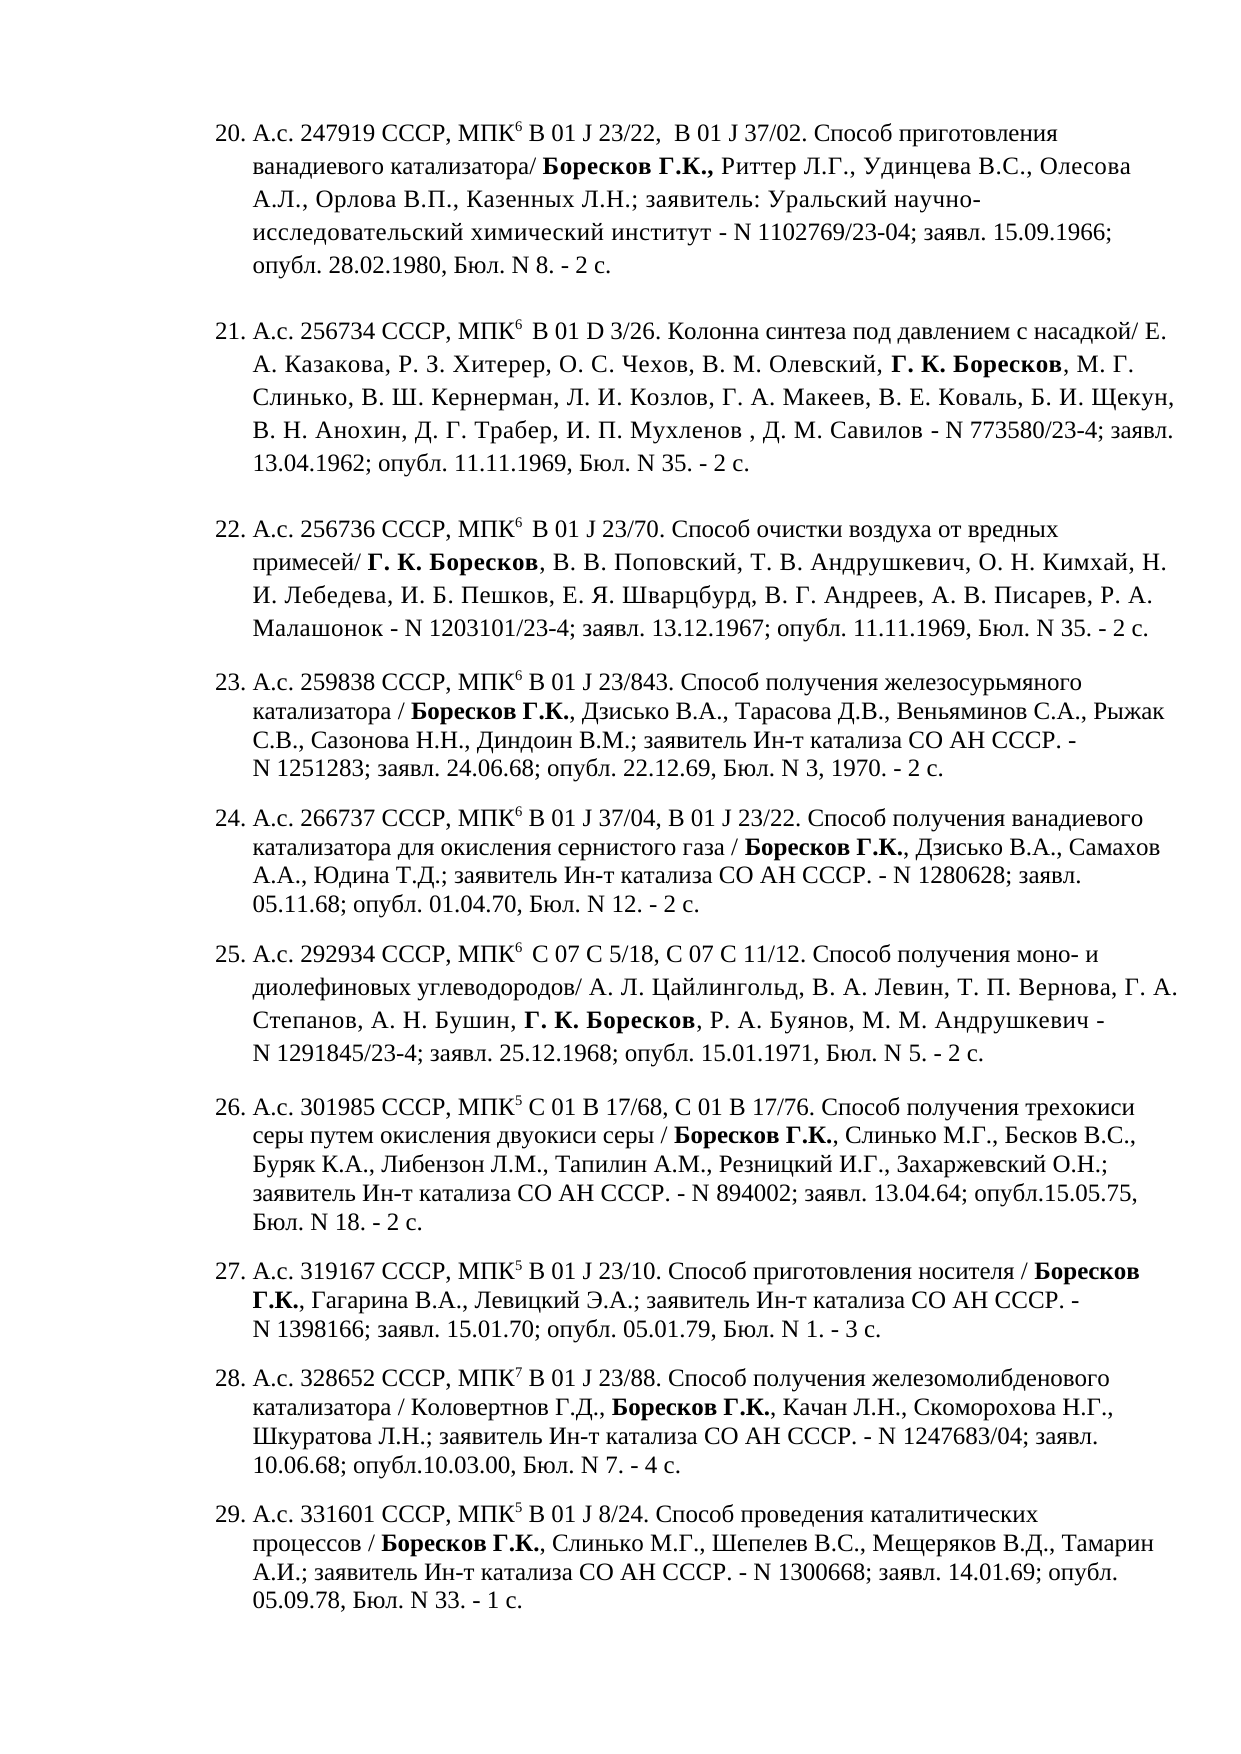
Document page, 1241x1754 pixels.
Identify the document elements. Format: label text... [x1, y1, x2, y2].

list А.с. 319167 СССР, МПК5 B 01 J 23/10. Способ приготовления носителя / Боресков Г.К., Гагарина В.А., Левицкий Э.А.; заявитель Ин-т катализа СО АН СССР. - N 1398166; заявл. 15.01.70; опубл. 05.01.79, Бюл. N 1. - 3 с. [215, 1256, 1181, 1343]
list А.с. 266737 СССР, МПК6 B 01 J 37/04, B 01 J 23/22. Способ получения ванадиевого катализатора для окисления сернистого газа / Боресков Г.К., Дзисько В.А., Самахов А.А., Юдина Т.Д.; заявитель Ин-т катализа СО АН СССР. - N 1280628; заявл. 05.11.68; опубл. 01.04.70, Бюл. N 12. - 2 с. [215, 803, 1181, 918]
list А.с. 331601 СССР, МПК5 B 01 J 8/24. Способ проведения каталитических процессов / Боресков Г.К., Слинько М.Г., Шепелев В.С., Мещеряков В.Д., Тамарин А.И.; заявитель Ин-т катализа СО АН СССР. - N 1300668; заявл. 14.01.69; опубл. 05.09.78, Бюл. N 33. - 1 с. [215, 1499, 1181, 1614]
list А.с. 259838 СССР, МПК6 B 01 J 23/843. Способ получения железосурьмяного катализатора / Боресков Г.К., Дзисько В.А., Тарасова Д.В., Веньяминов С.А., Рыжак С.В., Сазонова Н.Н., Диндоин В.М.; заявитель Ин-т катализа СО АН СССР. - N 1251283; заявл. 24.06.68; опубл. 22.12.69, Бюл. N 3, 1970. - 2 с. [215, 667, 1181, 782]
list А.с. 256734 СССР, МПК6 B 01 D 3/26. Колонна синтеза под давлением с насадкой/ Е. А. Казакова, Р. З. Хитерер, О. С. Чехов, В. М. Олевский, Г. К. Боресков, М. Г. Слинько, В. Ш. Кернерман, Л. И. Козлов, Г. А. Макеев, В. Е. Коваль, Б. И. Щекун, В. Н. Анохин, Д. Г. Трабер, И. П. Мухленов , Д. М. Савилов - N 773580/23-4; заявл. 13.04.1962; опубл. 11.11.1969, Бюл. N 35. - 2 с. [215, 316, 1181, 477]
list А.с. 247919 СССР, МПК6 B 01 J 23/22, B 01 J 37/02. Способ приготовления ванадиевого катализатора/ Боресков Г.К., Риттер Л.Г., Удинцева В.С., Олесова А.Л., Орлова В.П., Казенных Л.Н.; заявитель: Уральский научно-исследовательский химический институт - N 1102769/23-04; заявл. 15.09.1966; опубл. 28.02.1980, Бюл. N 8. - 2 с. [215, 118, 1181, 279]
list А.с. 301985 СССР, МПК5 C 01 B 17/68, C 01 B 17/76. Способ получения трехокиси серы путем окисления двуокиси серы / Боресков Г.К., Слинько М.Г., Бесков В.С., Буряк К.А., Либензон Л.М., Тапилин А.М., Резницкий И.Г., Захаржевский О.Н.; заявитель Ин-т катализа СО АН СССР. - N 894002; заявл. 13.04.64; опубл.15.05.75, Бюл. N 18. - 2 с. [215, 1092, 1181, 1236]
list А.с. 256736 СССР, МПК6 B 01 J 23/70. Способ очистки воздуха от вредных примесей/ Г. К. Боресков, В. В. Поповский, Т. В. Андрушкевич, О. Н. Кимхай, Н. И. Лебедева, И. Б. Пешков, Е. Я. Шварцбурд, В. Г. Андреев, А. В. Писарев, Р. А. Малашонок - N 1203101/23-4; заявл. 13.12.1967; опубл. 11.11.1969, Бюл. N 35. - 2 с. [215, 514, 1181, 642]
list А.с. 292934 СССР, МПК6 С 07 С 5/18, С 07 С 11/12. Способ получения моно- и диолефиновых углеводородов/ А. Л. Цайлингольд, В. А. Левин, Т. П. Вернова, Г. А. Степанов, А. Н. Бушин, Г. К. Боресков, Р. А. Буянов, М. М. Андрушкевич - N 1291845/23-4; заявл. 25.12.1968; опубл. 15.01.1971, Бюл. N 5. - 2 с. [215, 939, 1181, 1067]
list А.с. 328652 СССР, МПК7 B 01 J 23/88. Способ получения железомолибденового катализатора / Коловертнов Г.Д., Боресков Г.К., Качан Л.Н., Скоморохова Н.Г., Шкуратова Л.Н.; заявитель Ин-т катализа СО АН СССР. - N 1247683/04; заявл. 10.06.68; опубл.10.03.00, Бюл. N 7. - 4 с. [215, 1363, 1181, 1478]
